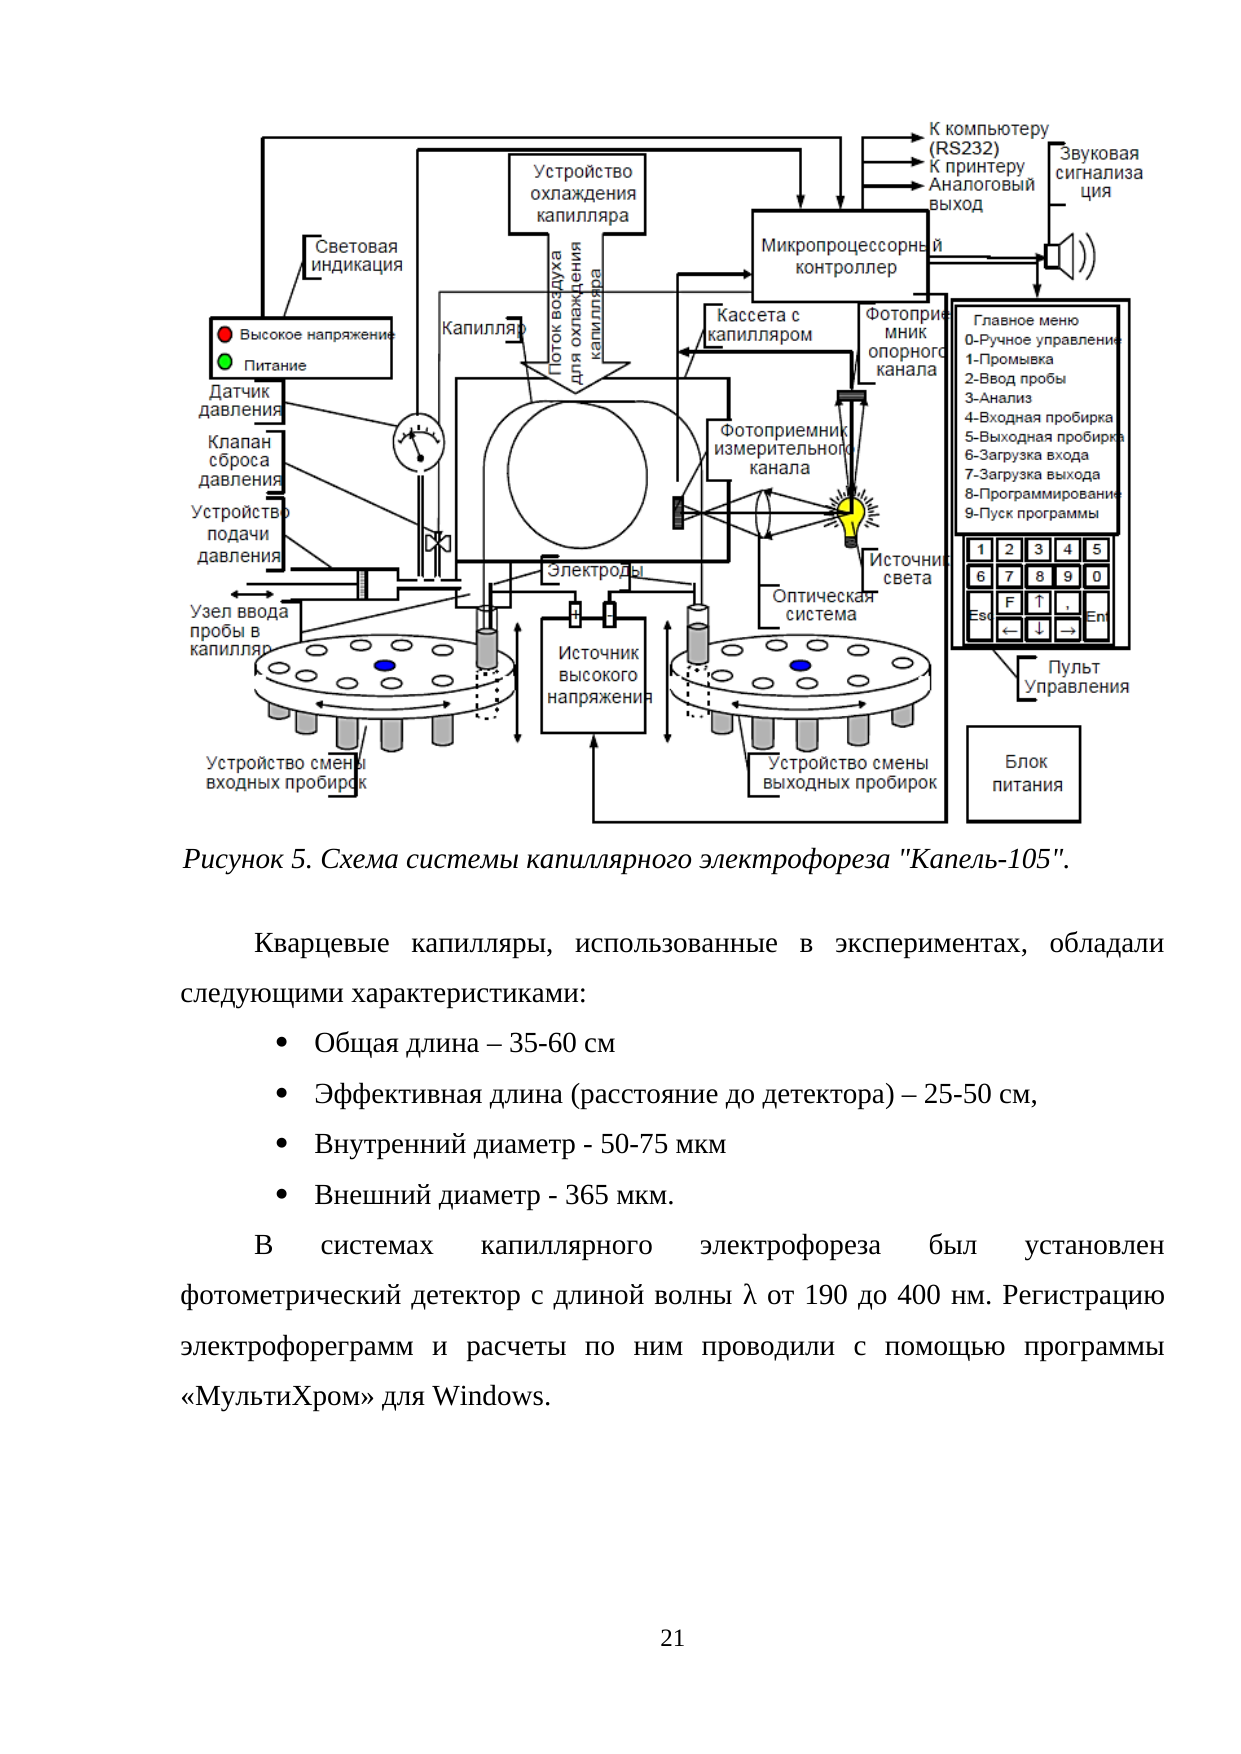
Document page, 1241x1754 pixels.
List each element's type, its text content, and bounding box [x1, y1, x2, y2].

text Кварцевые капилляры, использованные в экспериментах, обладали следующими характеристиками: [180, 925, 1165, 1009]
text В системах капиллярного электрофореза был установлен фотометрический детектор с длиной волны λ от 190 до 400 нм. Регистрацию электрофореграмм и расчеты по ним проводили с помощью программы «МультиХром» для Windows. [180, 1227, 1165, 1412]
list Внешний диаметр - 365 мкм. [277, 1177, 1165, 1210]
list Внутренний диаметр - 50-75 мкм [277, 1126, 1165, 1160]
list Общая длина – 35-60 см [277, 1026, 1165, 1059]
list Эффективная длина (расстояние до детектора) – 25-50 см, [277, 1076, 1165, 1109]
picture [177, 120, 1150, 832]
